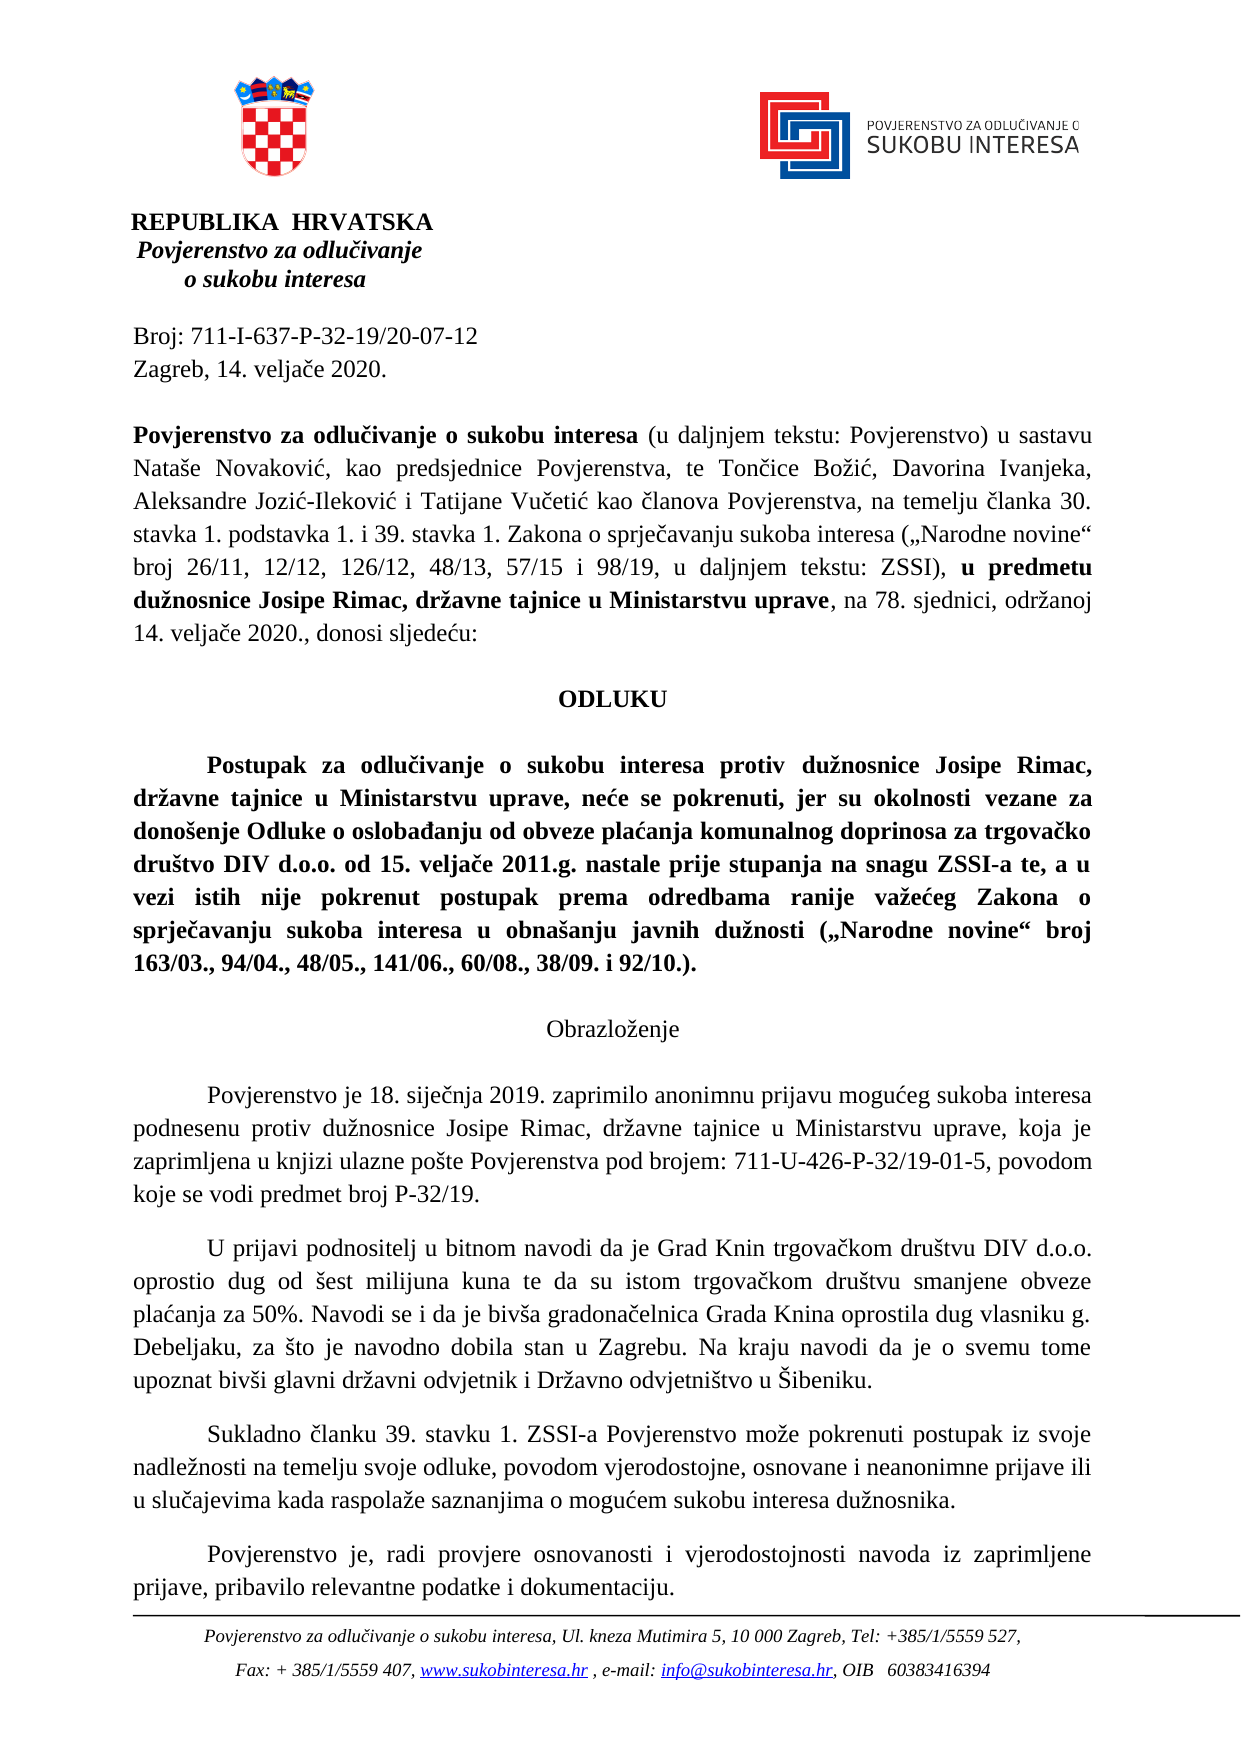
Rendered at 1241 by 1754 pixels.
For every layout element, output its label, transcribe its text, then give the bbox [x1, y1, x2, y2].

text Broj: 711-I-637-P-32-19/20-07-12 [133, 321, 1092, 349]
text ODLUKU [133, 684, 1092, 713]
text Sukladno članku 39. stavku 1. ZSSI-a Povjerenstvo može pokrenuti postupak iz svoje nadležnosti na temelju svoje odluke, povodom vjerodostojne, osnovane i neanonimne prijave ili u slučajevima kada raspolaže saznanjima o mogućem sukobu interesa dužnosnika. [133, 1419, 1092, 1514]
text Postupak za odlučivanje o sukobu interesa protiv dužnosnice Josipe Rimac, državne tajnice u Ministarstvu uprave, neće se pokrenuti, jer su okolnosti vezane za donošenje Odluke o oslobađanju od obveze plaćanja komunalnog doprinosa za trgovačko društvo DIV d.o.o. od 15. veljače 2011.g. nastale prije stupanja na snagu ZSSI-a te, a u vezi istih nije pokrenut postupak prema odredbama ranije važećeg Zakona o sprječavanju sukoba interesa u obnašanju javnih dužnosti („Narodne novine“ broj 163/03., 94/04., 48/05., 141/06., 60/08., 38/09. i 92/10.). [133, 750, 1092, 977]
text Zagreb, 14. veljače 2020. [133, 354, 1092, 383]
text Obrazloženje [133, 1014, 1092, 1043]
text Povjerenstvo je, radi provjere osnovanosti i vjerodostojnosti navoda iz zaprimljene prijave, pribavilo relevantne podatke i dokumentaciju. [133, 1539, 1092, 1601]
picture [760, 92, 1079, 179]
picture [231, 73, 320, 179]
text U prijavi podnositelj u bitnom navodi da je Grad Knin trgovačkom društvu DIV d.o.o. oprostio dug od šest milijuna kuna te da su istom trgovačkom društvu smanjene obveze plaćanja za 50%. Navodi se i da je bivša gradonačelnica Grada Knina oprostila dug vlasniku g. Debeljaku, za što je navodno dobila stan u Zagrebu. Na kraju navodi da je o svemu tome upoznat bivši glavni državni odvjetnik i Državno odvjetništvo u Šibeniku. [133, 1233, 1092, 1394]
text Povjerenstvo za odlučivanje o sukobu interesa (u daljnjem tekstu: Povjerenstvo) u sastavu Nataše Novaković, kao predsjednice Povjerenstva, te Tončice Božić, Davorina Ivanjeka, Aleksandre Jozić-Ileković i Tatijane Vučetić kao članova Povjerenstva, na temelju članka 30. stavka 1. podstavka 1. i 39. stavka 1. Zakona o sprječavanju sukoba interesa („Narodne novine“ broj 26/11, 12/12, 126/12, 48/13, 57/15 i 98/19, u daljnjem tekstu: ZSSI), u predmetu dužnosnice Josipe Rimac, državne tajnice u Ministarstvu uprave, na 78. sjednici, održanoj 14. veljače 2020., donosi sljedeću: [133, 420, 1092, 647]
text Povjerenstvo je 18. siječnja 2019. zaprimilo anonimnu prijavu mogućeg sukoba interesa podnesenu protiv dužnosnice Josipe Rimac, državne tajnice u Ministarstvu uprave, koja je zaprimljena u knjizi ulazne pošte Povjerenstva pod brojem: 711-U-426-P-32/19-01-5, povodom koje se vodi predmet broj P-32/19. [133, 1080, 1092, 1208]
